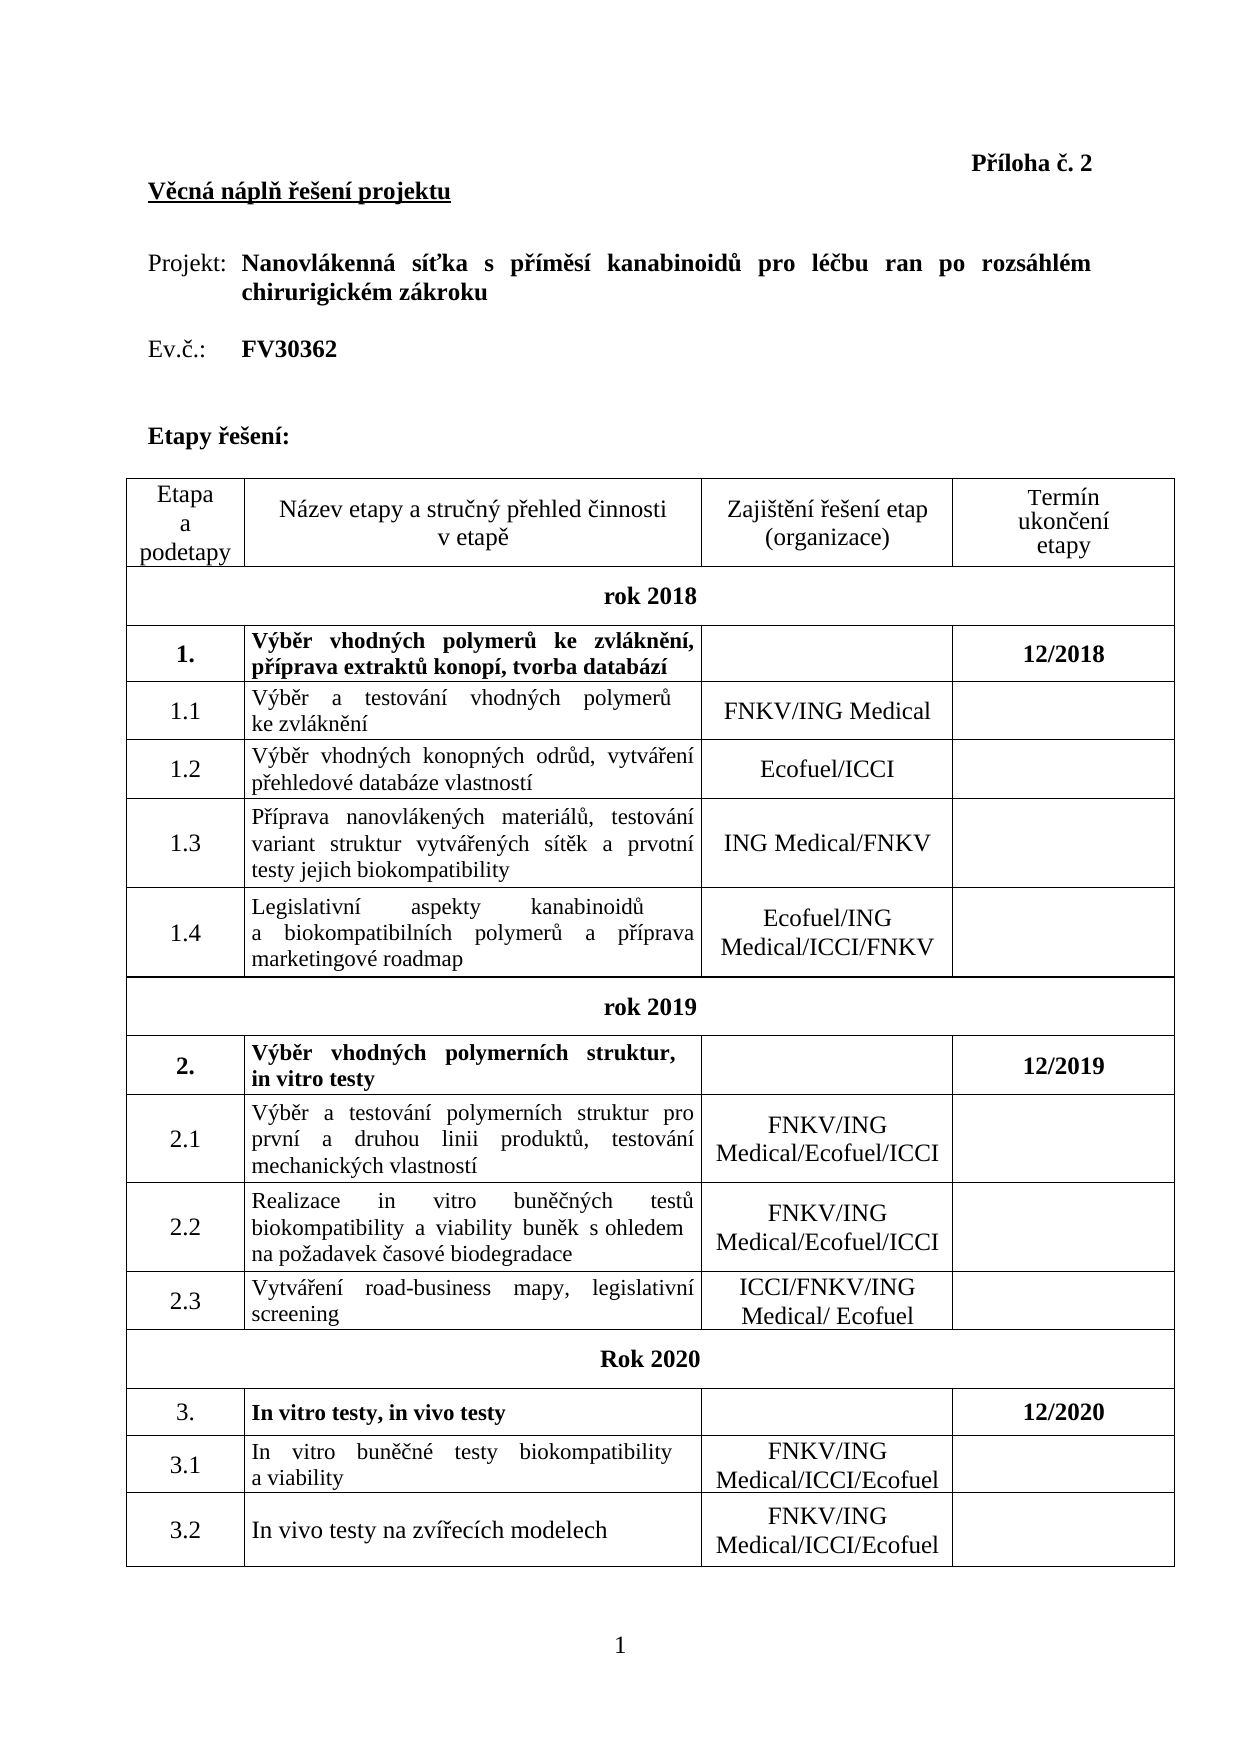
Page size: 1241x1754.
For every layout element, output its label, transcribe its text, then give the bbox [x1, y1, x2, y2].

table_header Etapa a podetapy [127, 479, 244, 566]
table_cell 12/2020 [953, 1389, 1174, 1435]
table_cell In vitro buněčné testy biokompatibility a viability [245, 1436, 701, 1492]
table_cell Výběr vhodných konopných odrůd, vytváření přehledové databáze vlastností [245, 740, 701, 798]
table_cell rok 2018 [127, 567, 1174, 625]
table_cell Výběr a testování polymerních struktur pro první a druhou linii produktů, testování mechanických vlastností [245, 1095, 701, 1182]
table_cell 1.3 [127, 799, 244, 887]
table_header Zajištění řešení etap (organizace) [702, 479, 952, 566]
table_cell [953, 1095, 1174, 1182]
table_cell 12/2019 [953, 1036, 1174, 1094]
table_cell [953, 682, 1174, 739]
table_cell Ecofuel/ING Medical/ICCI/FNKV [702, 888, 952, 976]
table_cell [953, 740, 1174, 798]
table_cell 3.1 [127, 1436, 244, 1492]
table_cell FNKV/ING Medical/Ecofuel/ICCI [702, 1183, 952, 1271]
table_cell 2. [127, 1036, 244, 1094]
table_cell 1.2 [127, 740, 244, 798]
table_cell FNKV/ING Medical/ICCI/Ecofuel [702, 1436, 952, 1492]
text Etapy řešení: [148, 421, 1092, 449]
table_cell 1.4 [127, 888, 244, 976]
table_cell 12/2018 [953, 626, 1174, 681]
table_cell Vytváření road-business mapy, legislativní screening [245, 1272, 701, 1329]
table_cell In vivo testy na zvířecích modelech [245, 1493, 701, 1566]
table_cell Výběr vhodných polymerních struktur, in vitro testy [245, 1036, 701, 1094]
table_cell Výběr vhodných polymerů ke zvláknění, příprava extraktů konopí, tvorba databází [245, 626, 701, 681]
table_cell 3. [127, 1389, 244, 1435]
table_cell Ecofuel/ICCI [702, 740, 952, 798]
table_cell 3.2 [127, 1493, 244, 1566]
table_cell [953, 1183, 1174, 1271]
table_cell [702, 626, 952, 681]
table_cell [702, 1389, 952, 1435]
table_header Termín ukončení etapy [953, 479, 1174, 566]
table_cell ING Medical/FNKV [702, 799, 952, 887]
table_cell In vitro testy, in vivo testy [245, 1389, 701, 1435]
table_cell FNKV/ING Medical [702, 682, 952, 739]
table_cell 1. [127, 626, 244, 681]
table_cell [953, 1493, 1174, 1566]
table_cell 2.3 [127, 1272, 244, 1329]
table_cell 1.1 [127, 682, 244, 739]
table_cell [953, 1272, 1174, 1329]
table_cell rok 2019 [127, 978, 1174, 1035]
table_cell Příprava nanovlákených materiálů, testování variant struktur vytvářených sítěk a prvotní testy jejich biokompatibility [245, 799, 701, 887]
table_cell 2.1 [127, 1095, 244, 1182]
subtitle Příloha č. 2 [148, 148, 1092, 176]
table_cell Legislativní aspekty kanabinoidů a biokompatibilních polymerů a příprava marketingové roadmap [245, 888, 701, 976]
table_cell Rok 2020 [127, 1330, 1174, 1388]
table_cell FNKV/ING Medical/Ecofuel/ICCI [702, 1095, 952, 1182]
table_cell [953, 1436, 1174, 1492]
table_header Název etapy a stručný přehled činnosti v etapě [245, 479, 701, 566]
table_cell ICCI/FNKV/ING Medical/ Ecofuel [702, 1272, 952, 1329]
table_cell [953, 888, 1174, 976]
table_cell [953, 799, 1174, 887]
table_cell [702, 1036, 952, 1094]
table_cell 2.2 [127, 1183, 244, 1271]
table_cell Realizace in vitro buněčných testů biokompatibility a viability buněk s ohledem na požadavek časové biodegradace [245, 1183, 701, 1271]
text Ev.č.: FV30362 [148, 334, 1092, 363]
subtitle Věcná náplň řešení projektu [148, 176, 1092, 205]
table_cell Výběr a testování vhodných polymerů ke zvláknění [245, 682, 701, 739]
table_cell FNKV/ING Medical/ICCI/Ecofuel [702, 1493, 952, 1566]
text Projekt: Nanovlákenná síťka s příměsí kanabinoidů pro léčbu ran po rozsáhlém chirurigickém zákroku [148, 248, 1092, 306]
